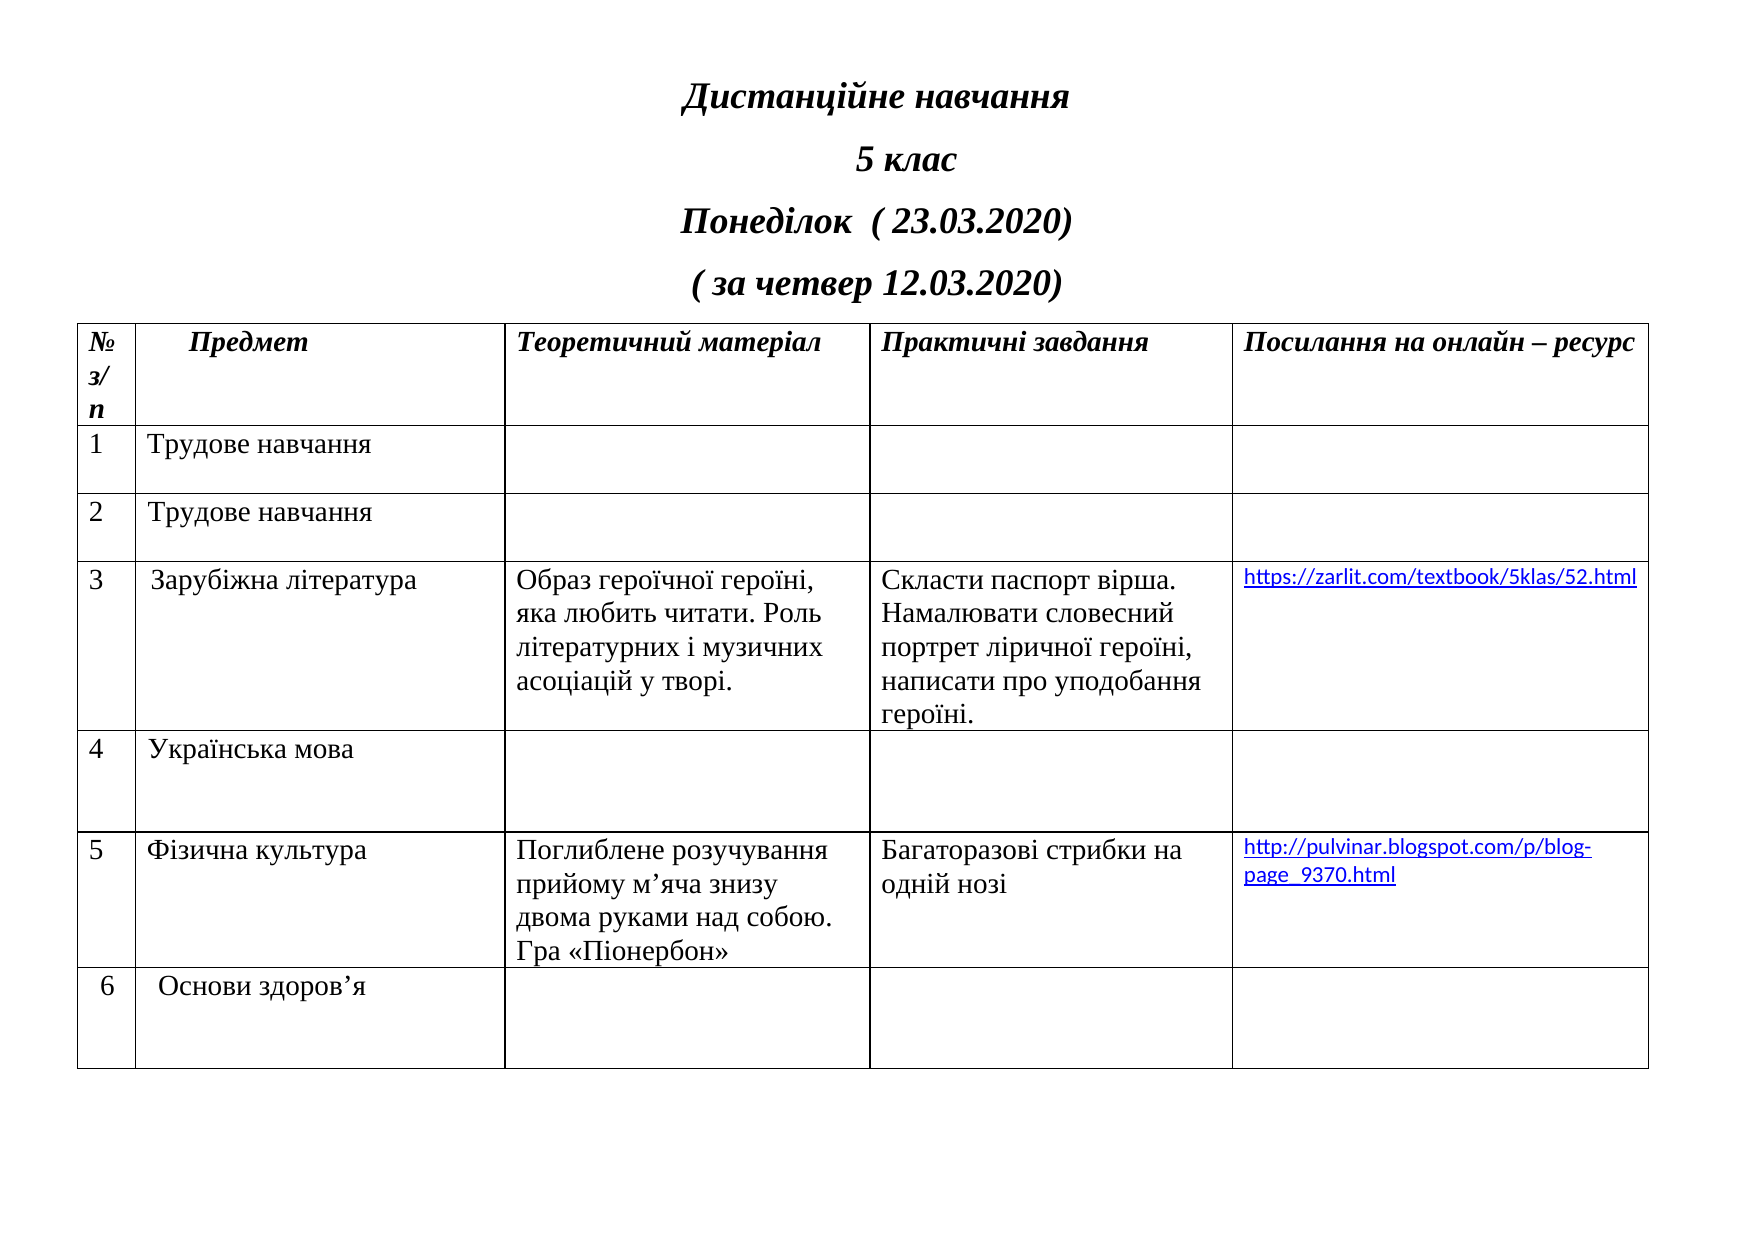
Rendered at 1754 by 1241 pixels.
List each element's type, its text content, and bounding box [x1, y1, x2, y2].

table_cell Трудове навчання [136, 494, 504, 561]
table_header Практичні завдання [871, 324, 1232, 425]
table_cell https://zarlit.com/textbook/5klas/52.html [1233, 562, 1648, 730]
table_cell Багаторазові стрибки на одній нозі [871, 833, 1232, 967]
table_cell [871, 731, 1232, 831]
table_cell Поглиблене розучування прийому м’яча знизу двома руками над собою. Гра «Піонербон» [506, 833, 869, 967]
table_cell Українська мова [136, 731, 504, 831]
table_cell Основи здоров’я [136, 968, 504, 1068]
table_cell [871, 426, 1232, 493]
table_cell [506, 494, 869, 561]
table_cell 3 [78, 562, 135, 730]
text ( за четвер 12.03.2020) [88, 261, 1665, 304]
table_cell [1233, 426, 1648, 493]
table_cell http://pulvinar.blogspot.com/p/blog-page_9370.html [1233, 833, 1648, 967]
table_cell [1233, 968, 1648, 1068]
table_cell [1233, 731, 1648, 831]
table_cell 4 [78, 731, 135, 831]
table_cell [1233, 494, 1648, 561]
table_cell Фізична культура [136, 833, 504, 967]
table_cell [506, 426, 869, 493]
text 5 клас [148, 136, 1665, 179]
table_header № з/п [78, 324, 135, 425]
table_cell [871, 968, 1232, 1068]
table_cell Скласти паспорт вірша. Намалювати словесний портрет ліричної героїні, написати про уподобання героїні. [871, 562, 1232, 730]
table_cell 2 [78, 494, 135, 561]
table_cell Зарубіжна література [136, 562, 504, 730]
text Понеділок ( 23.03.2020) [88, 198, 1665, 242]
table_cell 6 [78, 968, 135, 1068]
table_header Теоретичний матеріал [506, 324, 869, 425]
table_header Предмет [136, 324, 504, 425]
table_cell Трудове навчання [136, 426, 504, 493]
table_cell [506, 731, 869, 831]
table_cell [506, 968, 869, 1068]
text Дистанційне навчання [88, 74, 1665, 117]
table_header Посилання на онлайн – ресурс [1233, 324, 1648, 425]
table_cell [871, 494, 1232, 561]
table_cell Образ героїчної героїні, яка любить читати. Роль літературних і музичних асоціацій у творі. [506, 562, 869, 730]
table_cell 5 [78, 833, 135, 967]
table_cell 1 [78, 426, 135, 493]
